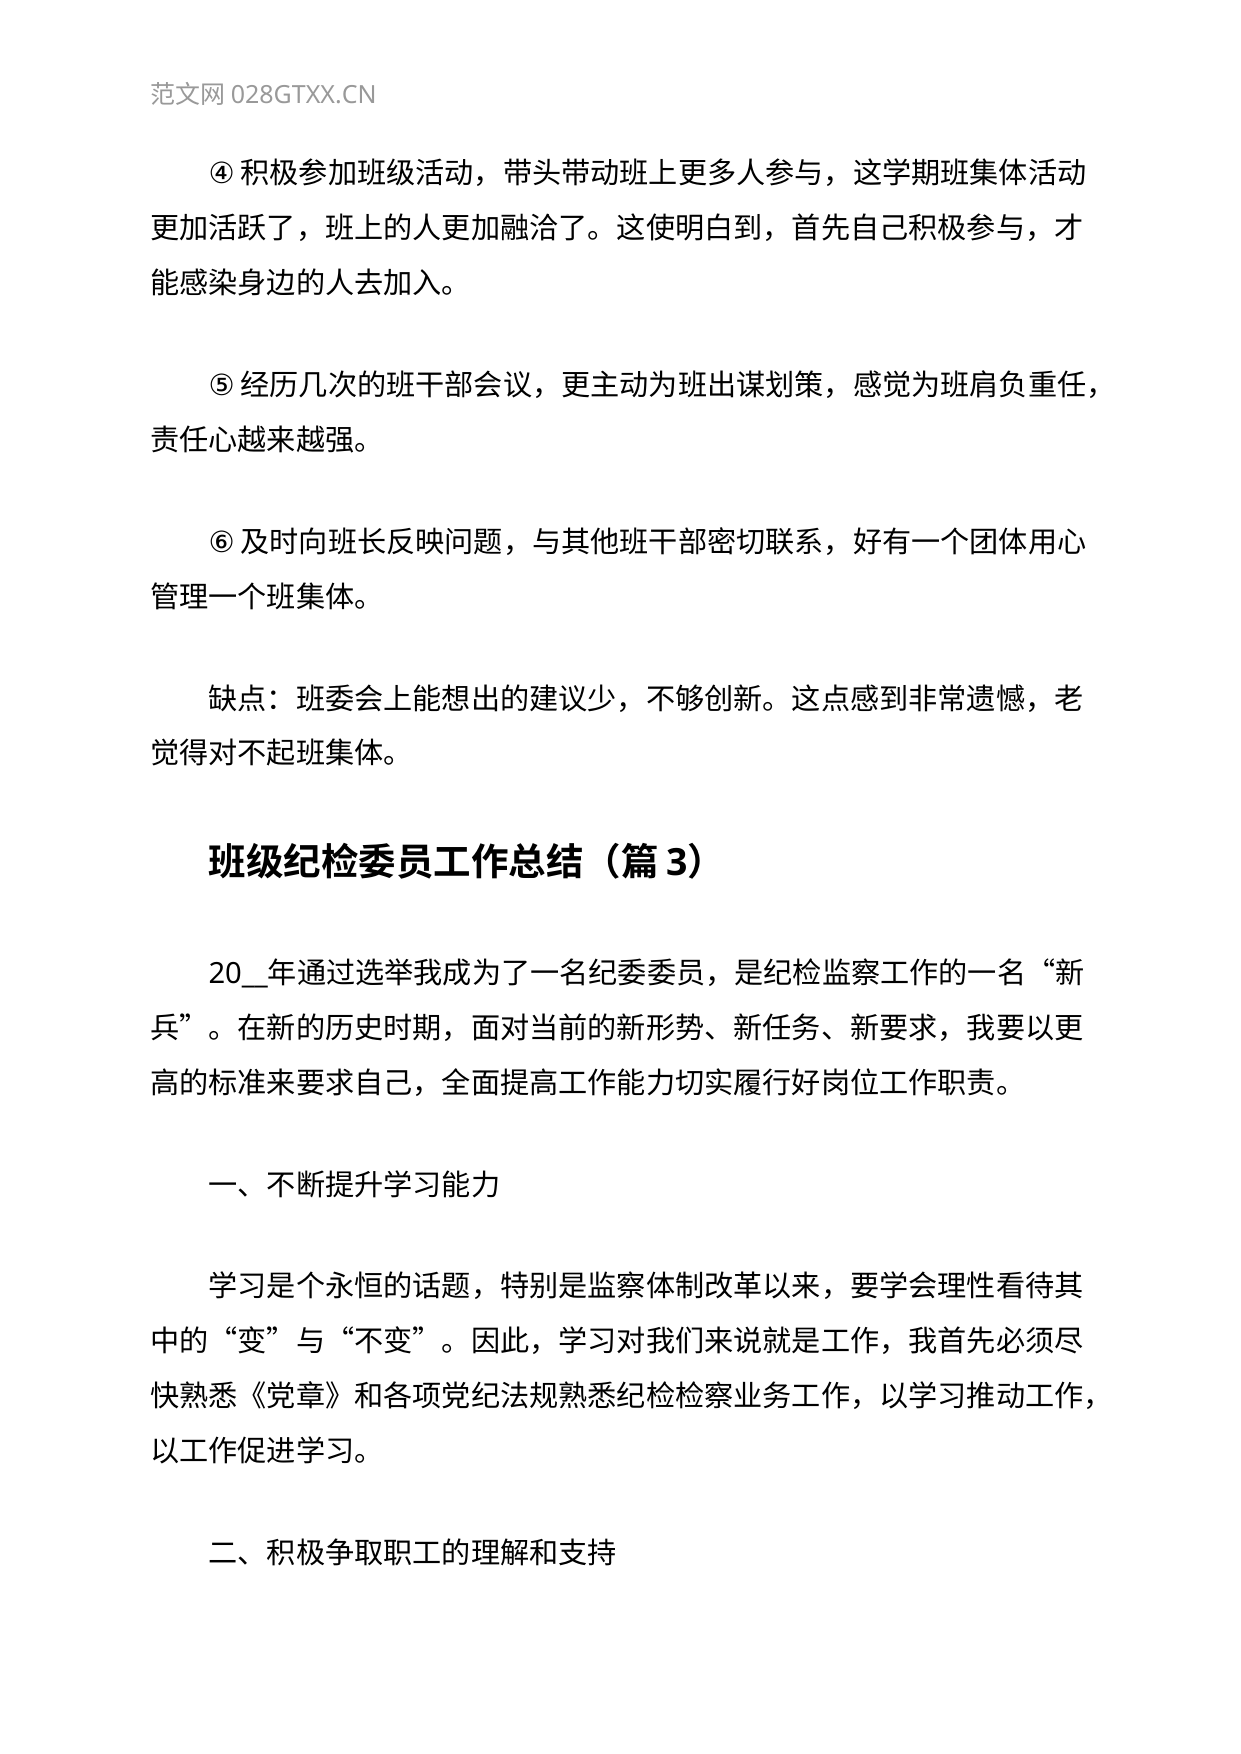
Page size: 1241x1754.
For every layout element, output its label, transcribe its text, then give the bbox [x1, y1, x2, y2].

text ⑥及时向班长反映问题，与其他班干部密切联系，好有一个团体用心管理一个班集体。 [150, 518, 1090, 616]
text 20__年通过选举我成为了一名纪委委员，是纪检监察工作的一名“新兵”。在新的历史时期，面对当前的新形势、新任务、新要求，我要以更高的标准来要求自己，全面提高工作能力切实履行好岗位工作职责。 [150, 949, 1090, 1102]
text 学习是个永恒的话题，特别是监察体制改革以来，要学会理性看待其中的“变”与“不变”。因此，学习对我们来说就是工作，我首先必须尽快熟悉《党章》和各项党纪法规熟悉纪检检察业务工作，以学习推动工作，以工作促进学习。 [150, 1263, 1090, 1470]
text 一、不断提升学习能力 [150, 1161, 1090, 1203]
text 缺点：班委会上能想出的建议少，不够创新。这点感到非常遗憾，老觉得对不起班集体。 [150, 675, 1090, 772]
text ④积极参加班级活动，带头带动班上更多人参与，这学期班集体活动更加活跃了，班上的人更加融洽了。这使明白到，首先自己积极参与，才能感染身边的人去加入。 [150, 150, 1090, 302]
text ⑤经历几次的班干部会议，更主动为班出谋划策，感觉为班肩负重任，责任心越来越强。 [150, 362, 1090, 459]
text 二、积极争取职工的理解和支持 [150, 1529, 1090, 1572]
text 班级纪检委员工作总结（篇3） [150, 832, 1090, 886]
